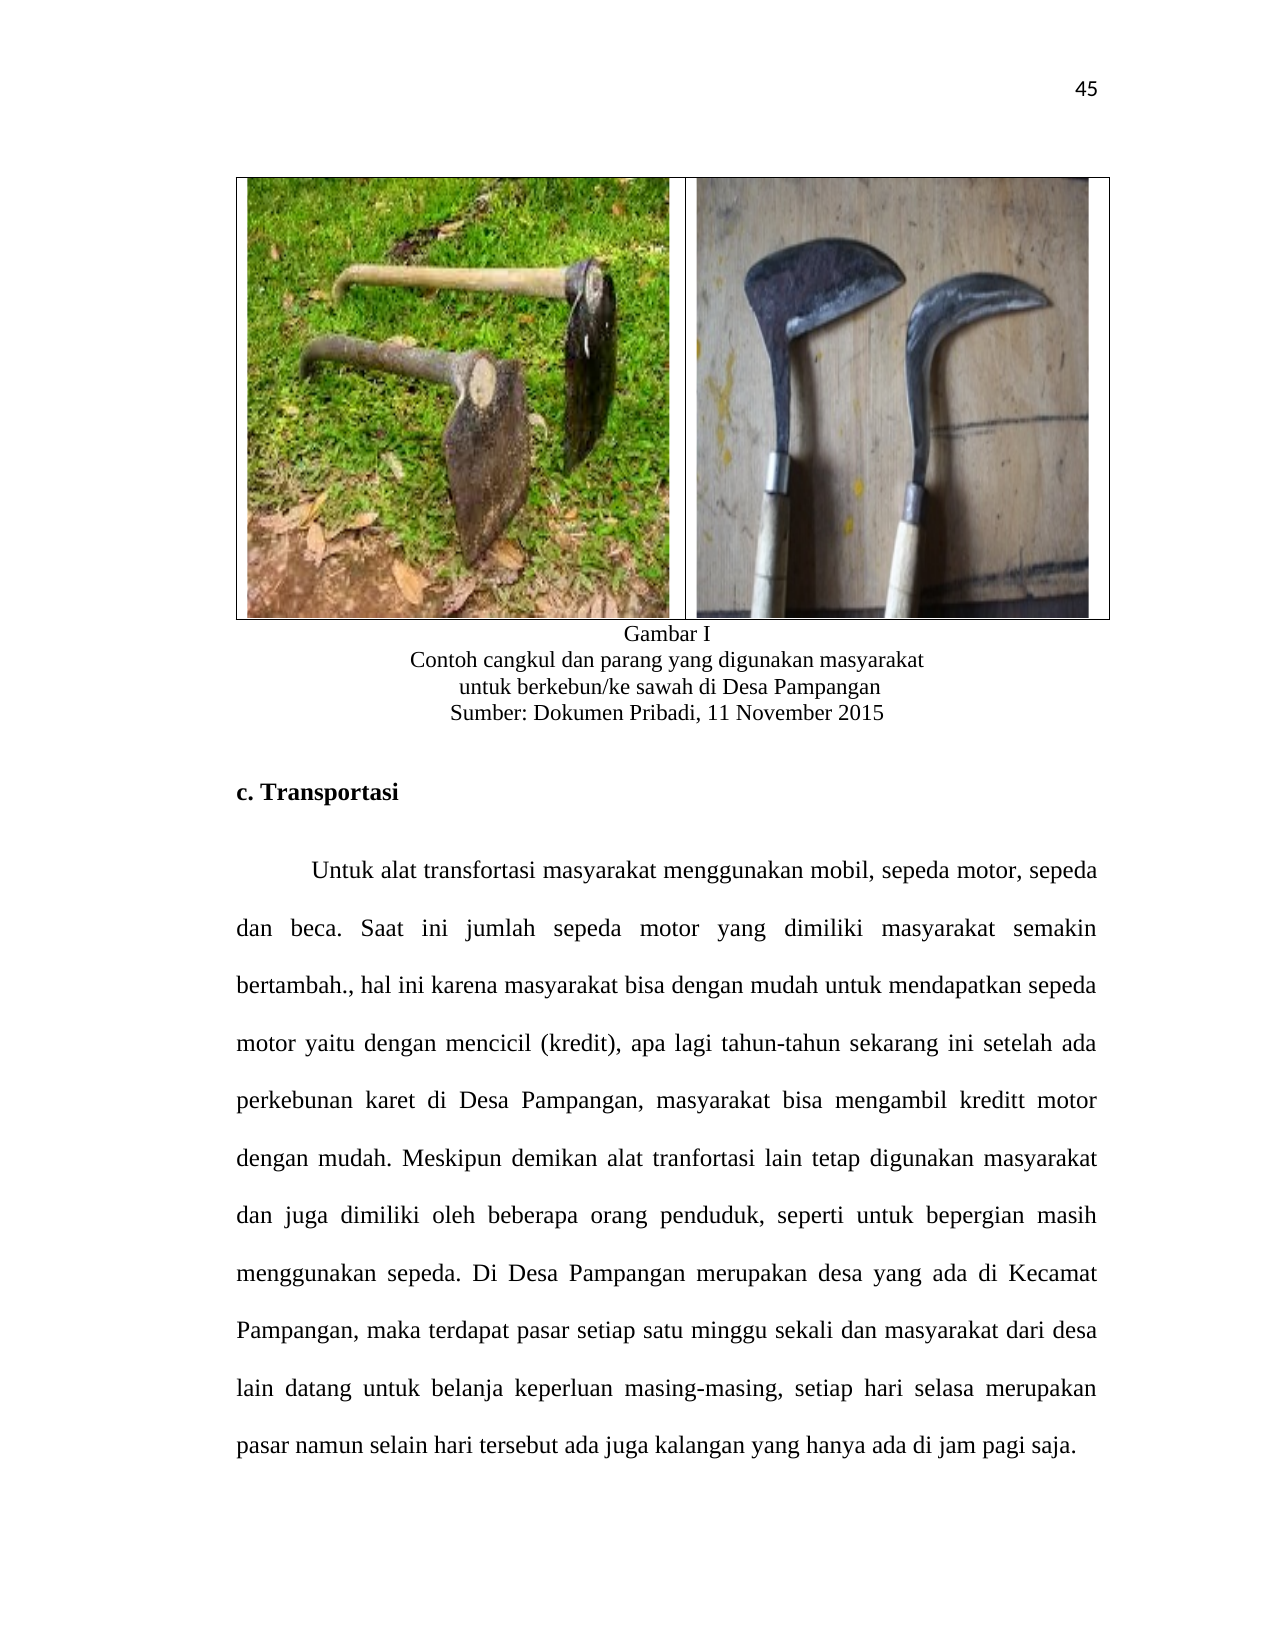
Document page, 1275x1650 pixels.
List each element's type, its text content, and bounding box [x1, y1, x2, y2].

text Contoh cangkul dan parang yang digunakan masyarakat [236, 647, 1098, 673]
table_header [237, 178, 685, 619]
text untuk berkebun/ke sawah di Desa Pampangan [236, 673, 1098, 699]
text Gambar I [236, 620, 1098, 647]
table_header [686, 178, 1109, 619]
picture [696, 178, 1089, 618]
text Sumber: Dokumen Pribadi, 11 November 2015 [236, 699, 1098, 726]
picture [247, 178, 670, 618]
list Untuk alat transfortasi masyarakat menggunakan mobil, sepeda motor, sepeda dan beca. Saat ini jumlah sepeda motor yang dimiliki masyarakat semakin bertambah., hal ini karena masyarakat bisa dengan mudah untuk mendapatkan sepeda motor yaitu dengan mencicil (kredit), apa lagi tahun-tahun sekarang ini setelah ada perkebunan karet di Desa Pampangan, masyarakat bisa mengambil kreditt motor dengan mudah. Meskipun demikan alat tranfortasi lain tetap digunakan masyarakat dan juga dimiliki oleh beberapa orang penduduk, seperti untuk bepergian masih menggunakan sepeda. Di Desa Pampangan merupakan desa yang ada di Kecamat Pampangan, maka terdapat pasar setiap satu minggu sekali dan masyarakat dari desa lain datang untuk belanja keperluan masing-masing, setiap hari selasa merupakan pasar namun selain hari tersebut ada juga kalangan yang hanya ada di jam pagi saja. [236, 855, 1098, 1459]
text c. Transportasi [236, 777, 1098, 806]
